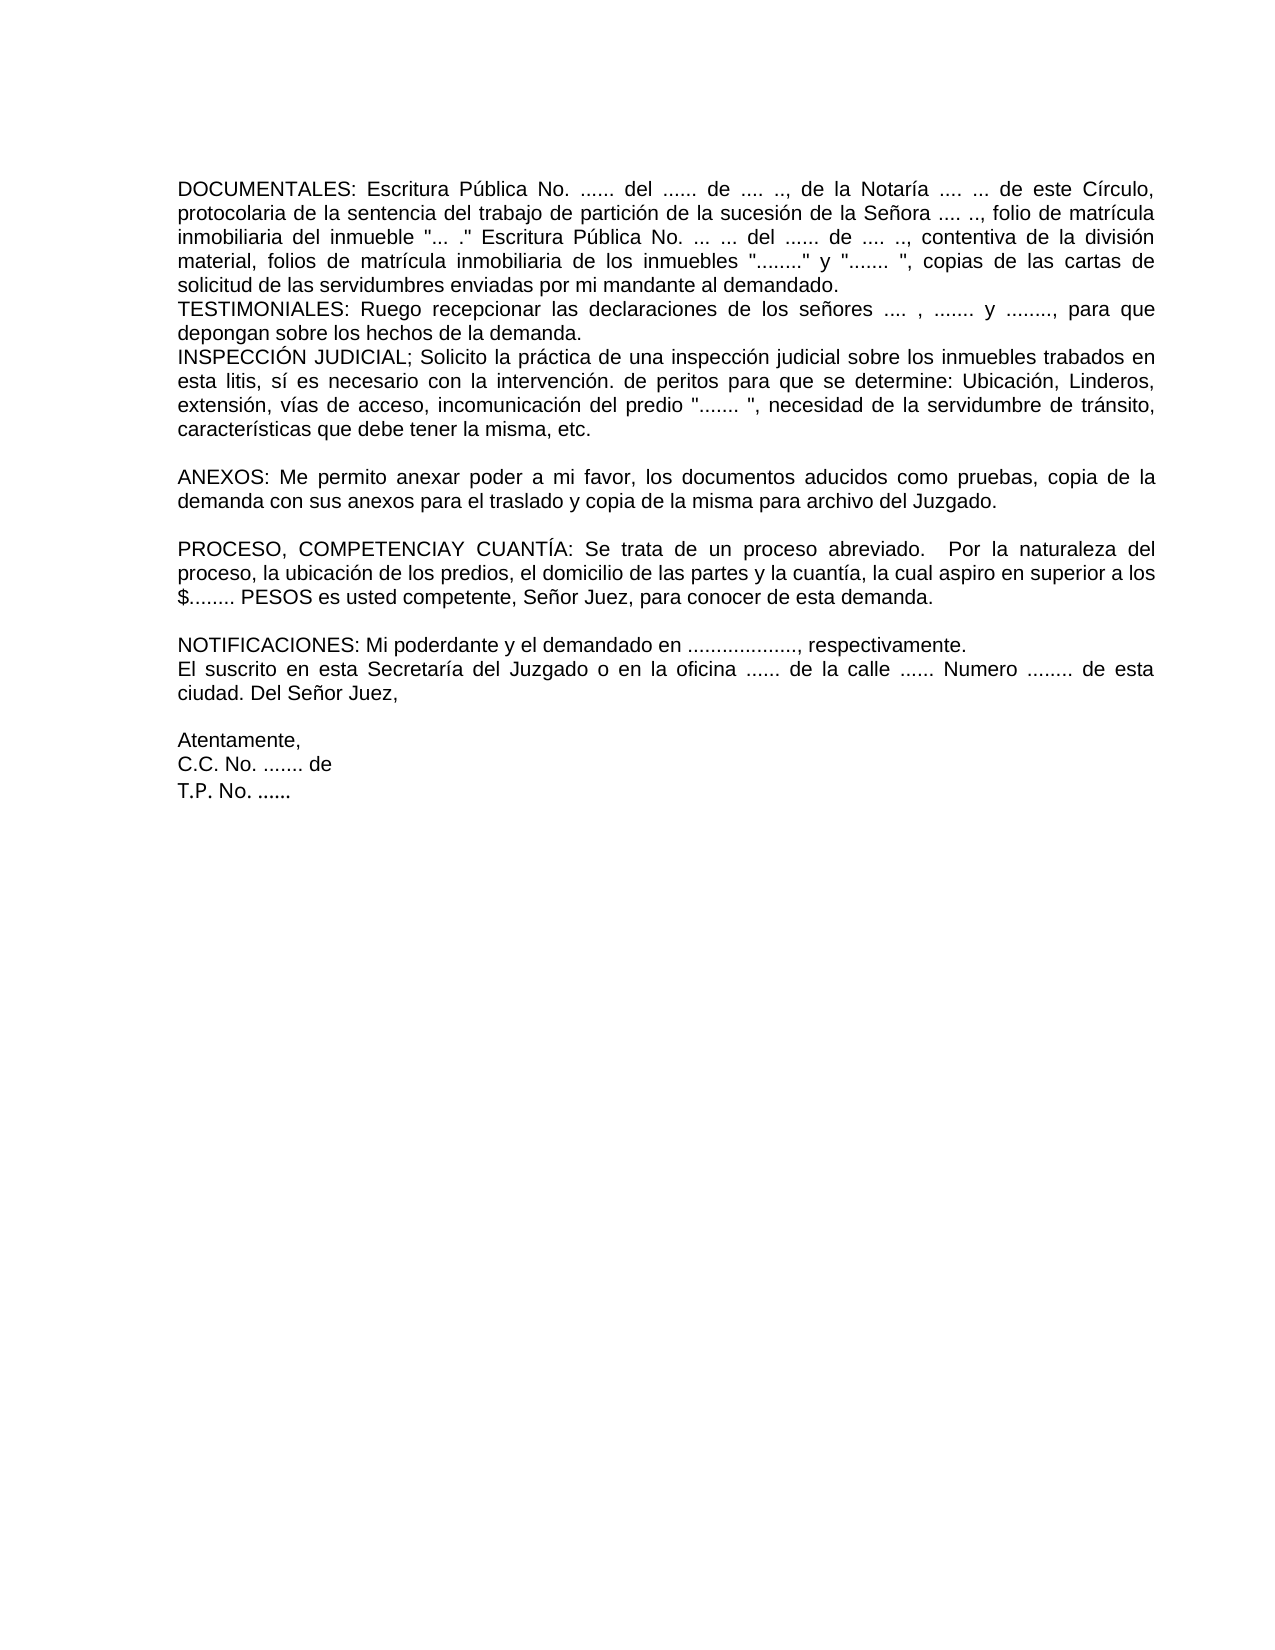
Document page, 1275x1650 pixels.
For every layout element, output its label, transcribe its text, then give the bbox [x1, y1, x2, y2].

text TESTIMONIALES: Ruego recepcionar las declaraciones de los señores .... , ....... y ........, para que depongan sobre los hechos de la demanda. [177, 297, 1157, 345]
text NOTIFICACIONES: Mi poderdante y el demandado en ..................., respectivamente. [177, 632, 1157, 656]
text C.C. No. ....... de [177, 752, 1157, 776]
text INSPECCIÓN JUDICIAL; Solicito la práctica de una inspección judicial sobre los inmuebles trabados en esta litis, sí es necesario con la intervención. de peritos para que se determine: Ubicación, Linderos, extensión, vías de acceso, incomunicación del predio "....... ", necesidad de la servidumbre de tránsito, características que debe tener la misma, etc. [177, 345, 1157, 441]
text PROCESO, COMPETENCIAY CUANTÍA: Se trata de un proceso abreviado. Por la naturaleza del proceso, la ubicación de los predios, el domicilio de las partes y la cuantía, la cual aspiro en superior a los $........ PESOS es usted competente, Señor Juez, para conocer de esta demanda. [177, 537, 1157, 608]
text ANEXOS: Me permito anexar poder a mi favor, los documentos aducidos como pruebas, copia de la demanda con sus anexos para el traslado y copia de la misma para archivo del Juzgado. [177, 465, 1157, 513]
text T.P. No. ...... [177, 776, 1157, 804]
text Atentamente, [177, 728, 1157, 752]
text El suscrito en esta Secretaría del Juzgado o en la oficina ...... de la calle ...... Numero ........ de esta ciudad. Del Señor Juez, [177, 656, 1157, 704]
text DOCUMENTALES: Escritura Pública No. ...... del ...... de .... .., de la Notaría .... ... de este Círculo, protocolaria de la sentencia del trabajo de partición de la sucesión de la Señora .... .., folio de matrícula inmobiliaria del inmueble "... ." Escritura Pública No. ... ... del ...... de .... .., contentiva de la división material, folios de matrícula inmobiliaria de los inmuebles "........" y "....... ", copias de las cartas de solicitud de las servidumbres enviadas por mi mandante al demandado. [177, 177, 1157, 297]
